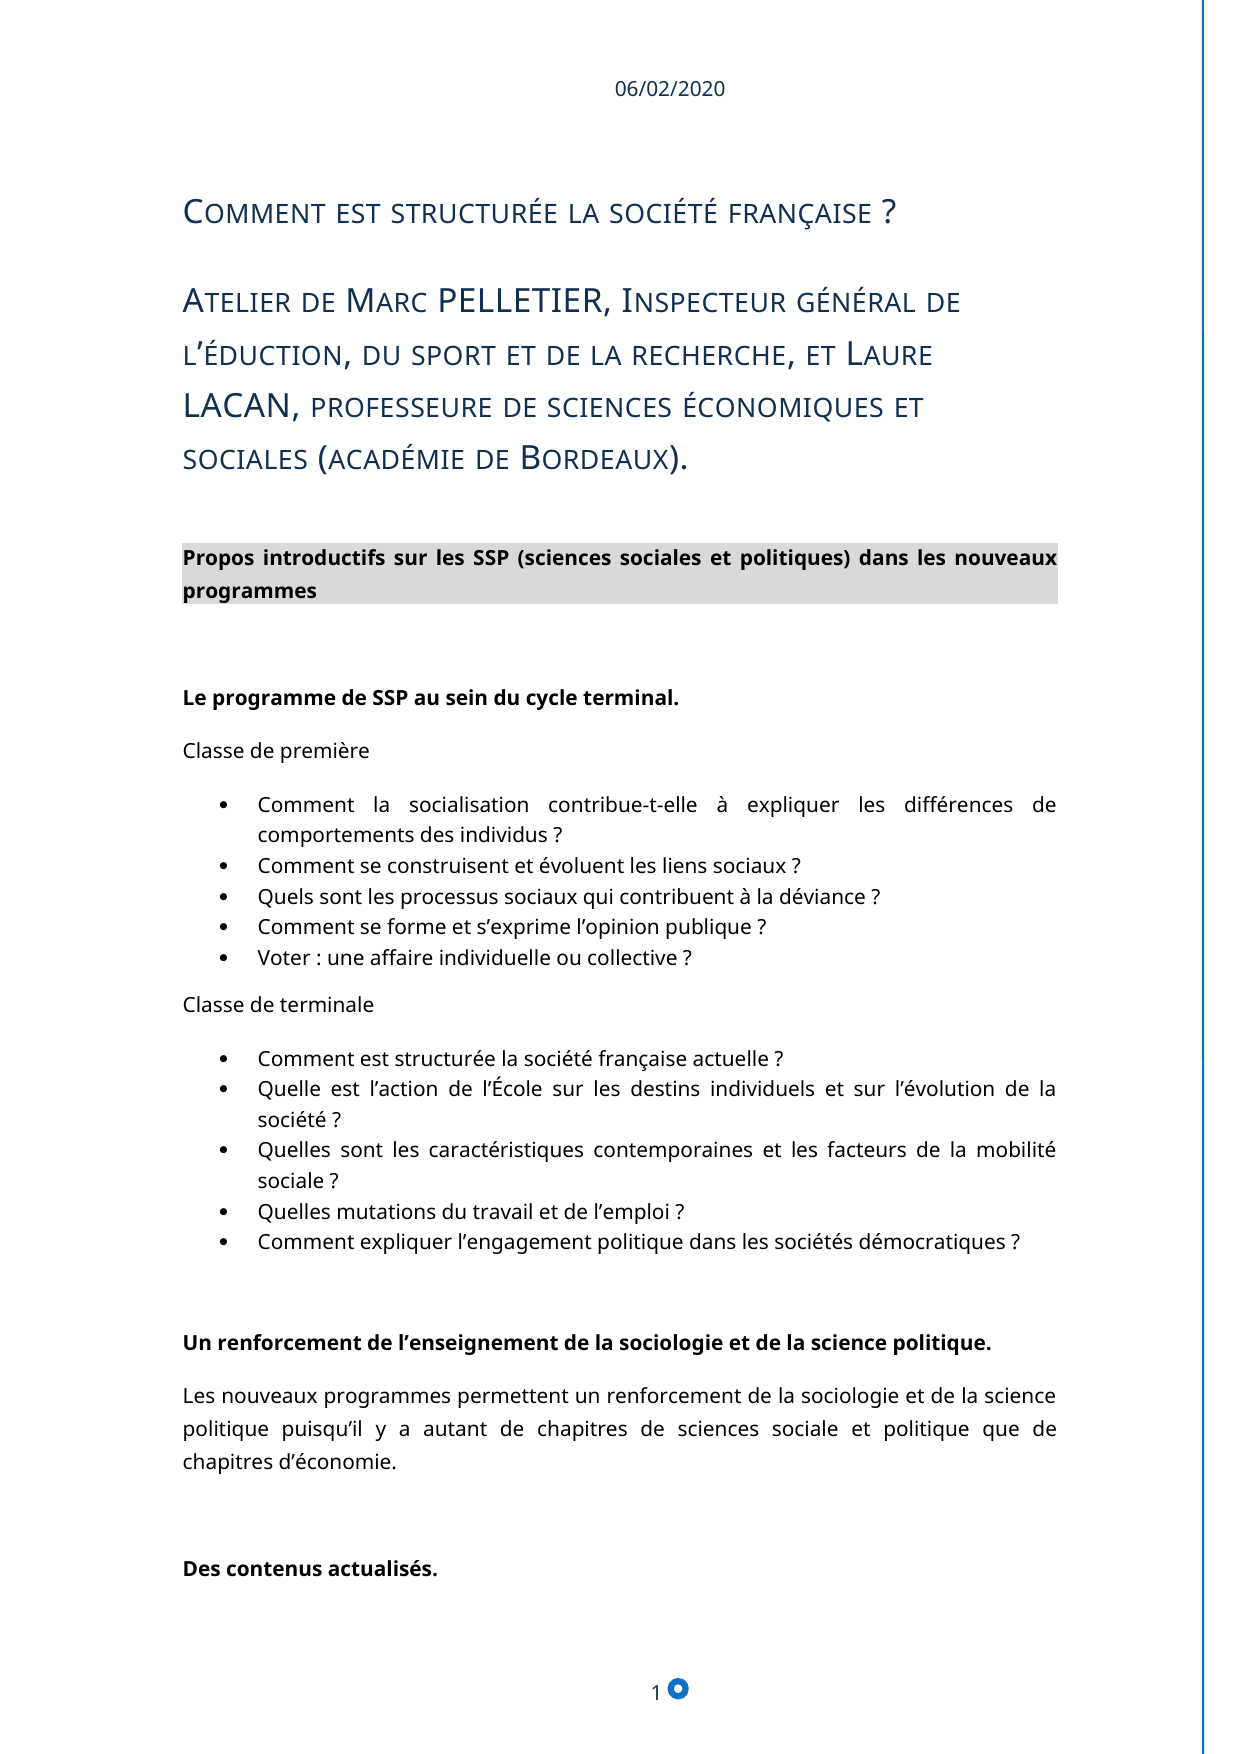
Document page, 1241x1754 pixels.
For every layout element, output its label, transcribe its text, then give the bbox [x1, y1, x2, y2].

list Quelle est l’action de l’École sur les destins individuels et sur l’évolution de la société ? [220, 1074, 1058, 1133]
list Comment se construisent et évoluent les liens sociaux ? [220, 851, 1058, 879]
text Classe de terminale [182, 990, 1058, 1019]
list Quelles mutations du travail et de l’emploi ? [220, 1197, 1058, 1225]
text Des contenus actualisés. [182, 1554, 1058, 1582]
list Voter : une affaire individuelle ou collective ? [220, 943, 1058, 971]
list Quelles sont les caractéristiques contemporaines et les facteurs de la mobilité sociale ? [220, 1136, 1058, 1195]
text Le programme de SSP au sein du cycle terminal. [182, 683, 1058, 711]
text Classe de première [182, 736, 1058, 765]
list Comment la socialisation contribue-t-elle à expliquer les différences de comportements des individus ? [220, 790, 1058, 849]
text Un renforcement de l’enseignement de la sociologie et de la science politique. [182, 1328, 1058, 1357]
list Comment est structurée la société française actuelle ? [220, 1044, 1058, 1072]
text Les nouveaux programmes permettent un renforcement de la sociologie et de la science politique puisqu’il y a autant de chapitres de sciences sociale et politique que de chapitres d’économie. [182, 1382, 1058, 1475]
text Propos introductifs sur les SSP (sciences sociales et politiques) dans les nouveaux programmes [182, 543, 1058, 604]
list Comment se forme et s’exprime l’opinion publique ? [220, 912, 1058, 941]
list Quels sont les processus sociaux qui contribuent à la déviance ? [220, 882, 1058, 910]
list Comment expliquer l’engagement politique dans les sociétés démocratiques ? [220, 1227, 1058, 1256]
